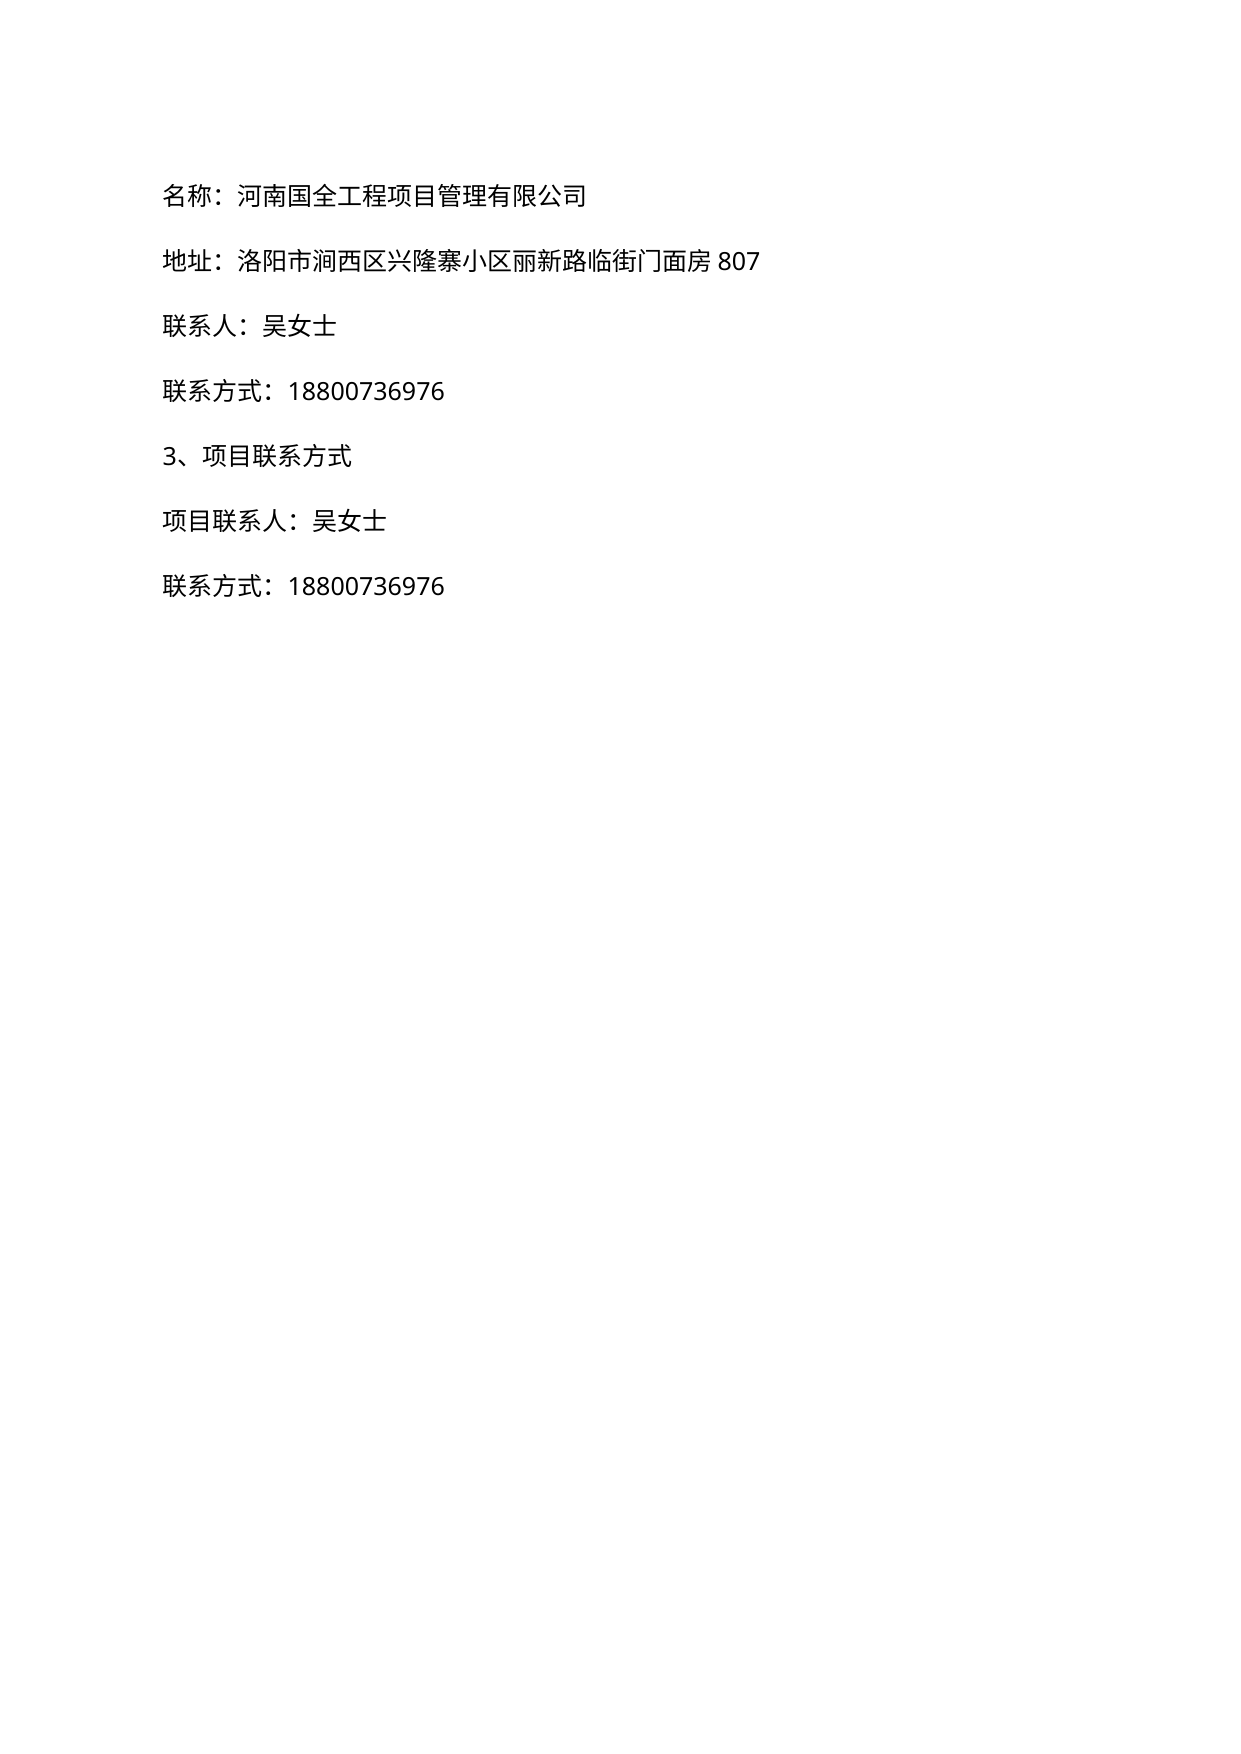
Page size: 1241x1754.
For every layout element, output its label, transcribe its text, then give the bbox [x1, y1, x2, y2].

text 联系方式：18800736976 [112, 552, 1128, 617]
text 联系人：吴女士 [112, 292, 1128, 357]
text 3、项目联系方式 [112, 422, 1128, 487]
text 联系方式：18800736976 [112, 357, 1128, 422]
text 项目联系人：吴女士 [112, 487, 1128, 552]
text 地址：洛阳市涧西区兴隆寨小区丽新路临街门面房807 [112, 227, 1128, 292]
text 名称：河南国全工程项目管理有限公司 [112, 162, 1128, 227]
